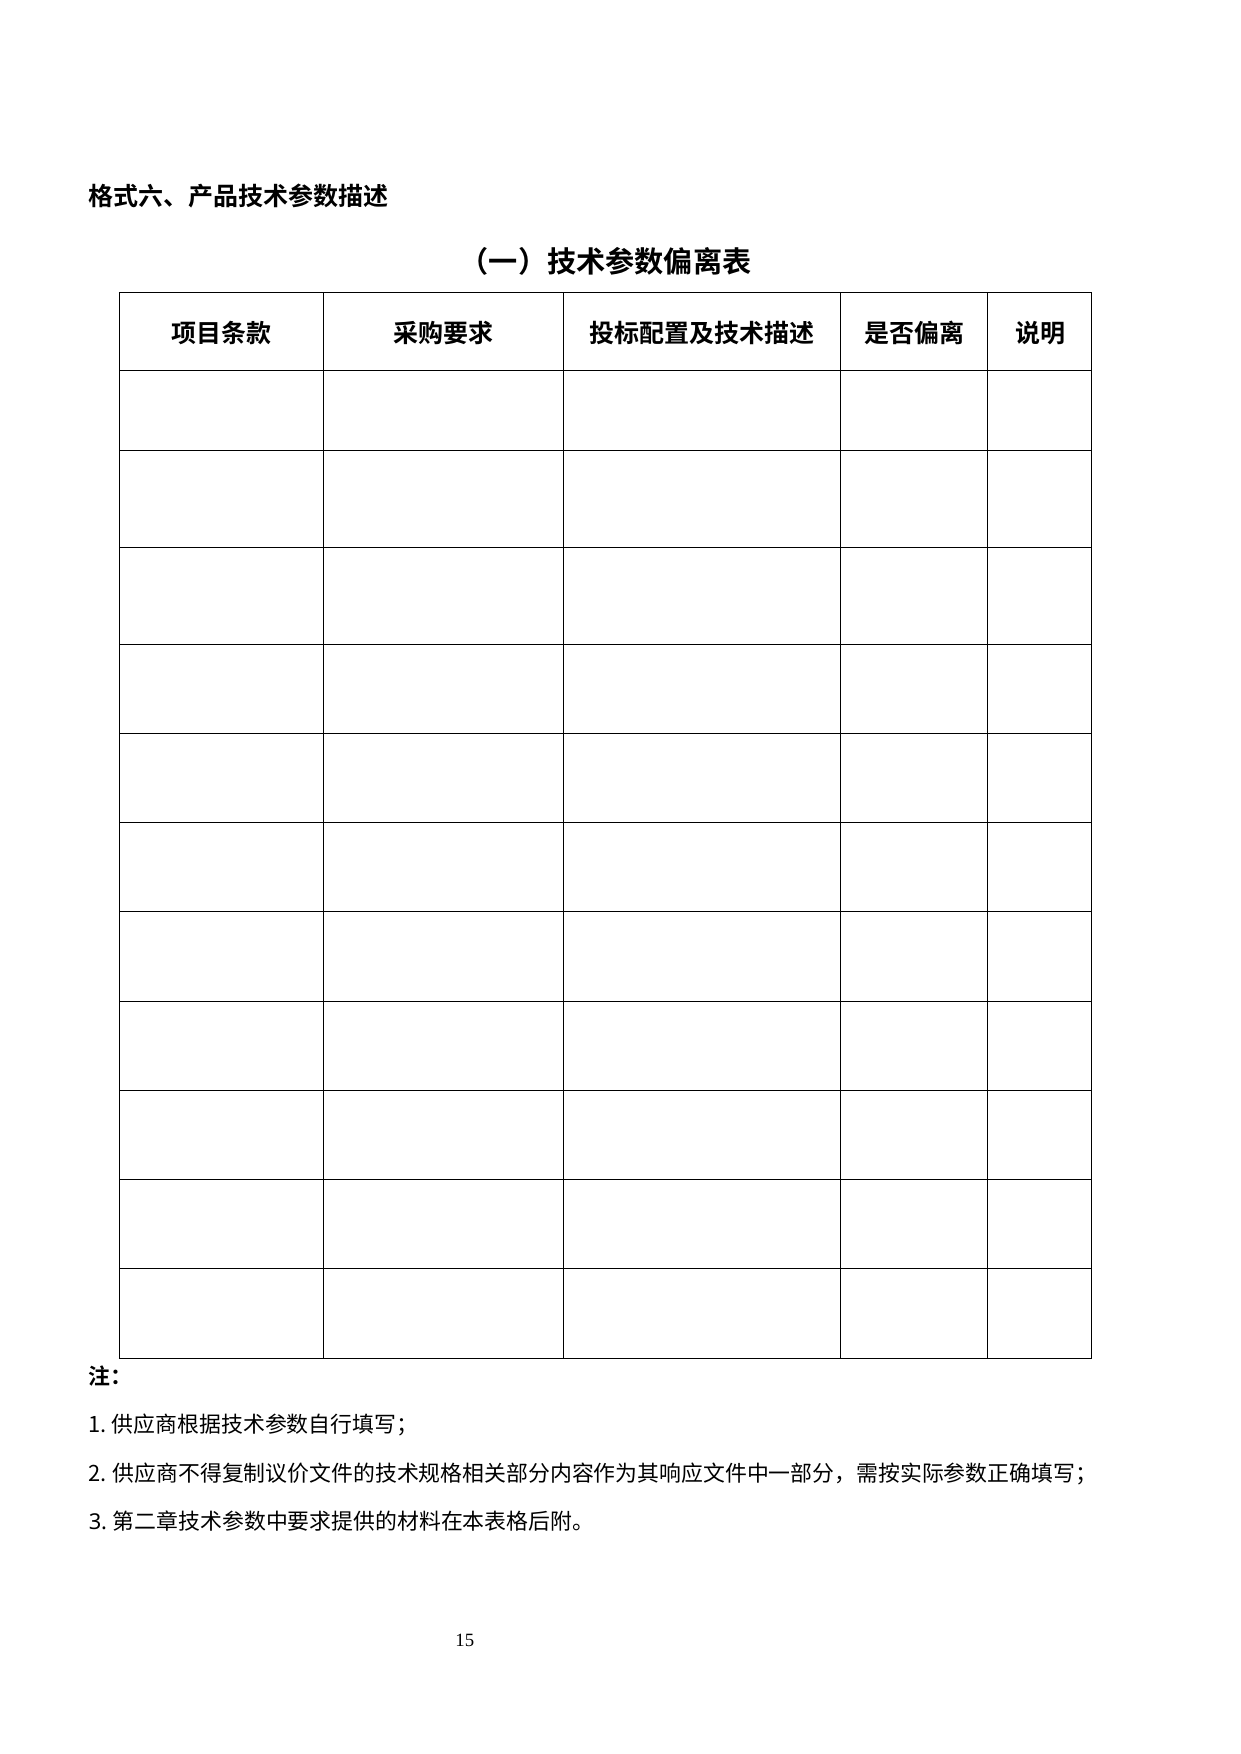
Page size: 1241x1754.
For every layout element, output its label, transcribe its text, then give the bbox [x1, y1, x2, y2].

table_cell [988, 734, 1091, 822]
table_cell [564, 1091, 840, 1179]
table_cell [988, 371, 1091, 450]
table_cell [564, 823, 840, 911]
table_cell [841, 1091, 987, 1179]
table_cell [120, 1091, 323, 1179]
table_cell [841, 912, 987, 1001]
table_cell [324, 645, 563, 733]
text 3. 第二章技术参数中要求提供的材料在本表格后附。 [88, 1504, 1122, 1536]
table_cell [988, 912, 1091, 1001]
table_cell [564, 548, 840, 643]
table_cell [841, 1002, 987, 1090]
table_cell [841, 371, 987, 450]
table_cell [988, 1002, 1091, 1090]
table_header 投标配置及技术描述 [564, 293, 840, 370]
table_cell [988, 548, 1091, 643]
table_header 项目条款 [120, 293, 323, 370]
table_cell [120, 645, 323, 733]
table_cell [120, 823, 323, 911]
table_cell [841, 451, 987, 547]
table_cell [988, 451, 1091, 547]
text 格式六、产品技术参数描述 [88, 162, 1122, 227]
table_cell [988, 645, 1091, 733]
table_cell [564, 645, 840, 733]
table_cell [324, 1091, 563, 1179]
table_cell [120, 1269, 323, 1358]
table_cell [324, 734, 563, 822]
table_cell [564, 371, 840, 450]
table_header 说明 [988, 293, 1091, 370]
table_cell [988, 823, 1091, 911]
table_cell [988, 1091, 1091, 1179]
text 注： [88, 1359, 1122, 1391]
table_cell [841, 1180, 987, 1268]
table_cell [564, 1180, 840, 1268]
table_cell [120, 912, 323, 1001]
table_cell [120, 451, 323, 547]
table_cell [120, 734, 323, 822]
table_header 采购要求 [324, 293, 563, 370]
table_cell [564, 1002, 840, 1090]
table_cell [324, 823, 563, 911]
table_cell [841, 734, 987, 822]
table_cell [324, 548, 563, 643]
table_cell [841, 645, 987, 733]
table_cell [564, 451, 840, 547]
text （一）技术参数偏离表 [88, 227, 1122, 292]
table_cell [324, 1269, 563, 1358]
table_cell [988, 1269, 1091, 1358]
table_cell [120, 371, 323, 450]
text 2. 供应商不得复制议价文件的技术规格相关部分内容作为其响应文件中一部分，需按实际参数正确填写； [88, 1455, 1122, 1488]
table_cell [324, 912, 563, 1001]
table_cell [120, 1180, 323, 1268]
table_cell [564, 734, 840, 822]
table_cell [988, 1180, 1091, 1268]
table_header 是否偏离 [841, 293, 987, 370]
table_cell [841, 823, 987, 911]
table_cell [324, 371, 563, 450]
table_cell [564, 1269, 840, 1358]
text 1. 供应商根据技术参数自行填写； [88, 1407, 1122, 1439]
table_cell [841, 548, 987, 643]
table_cell [324, 1002, 563, 1090]
table_cell [841, 1269, 987, 1358]
table_cell [564, 912, 840, 1001]
table_cell [324, 451, 563, 547]
table_cell [324, 1180, 563, 1268]
table_cell [120, 1002, 323, 1090]
table_cell [120, 548, 323, 643]
